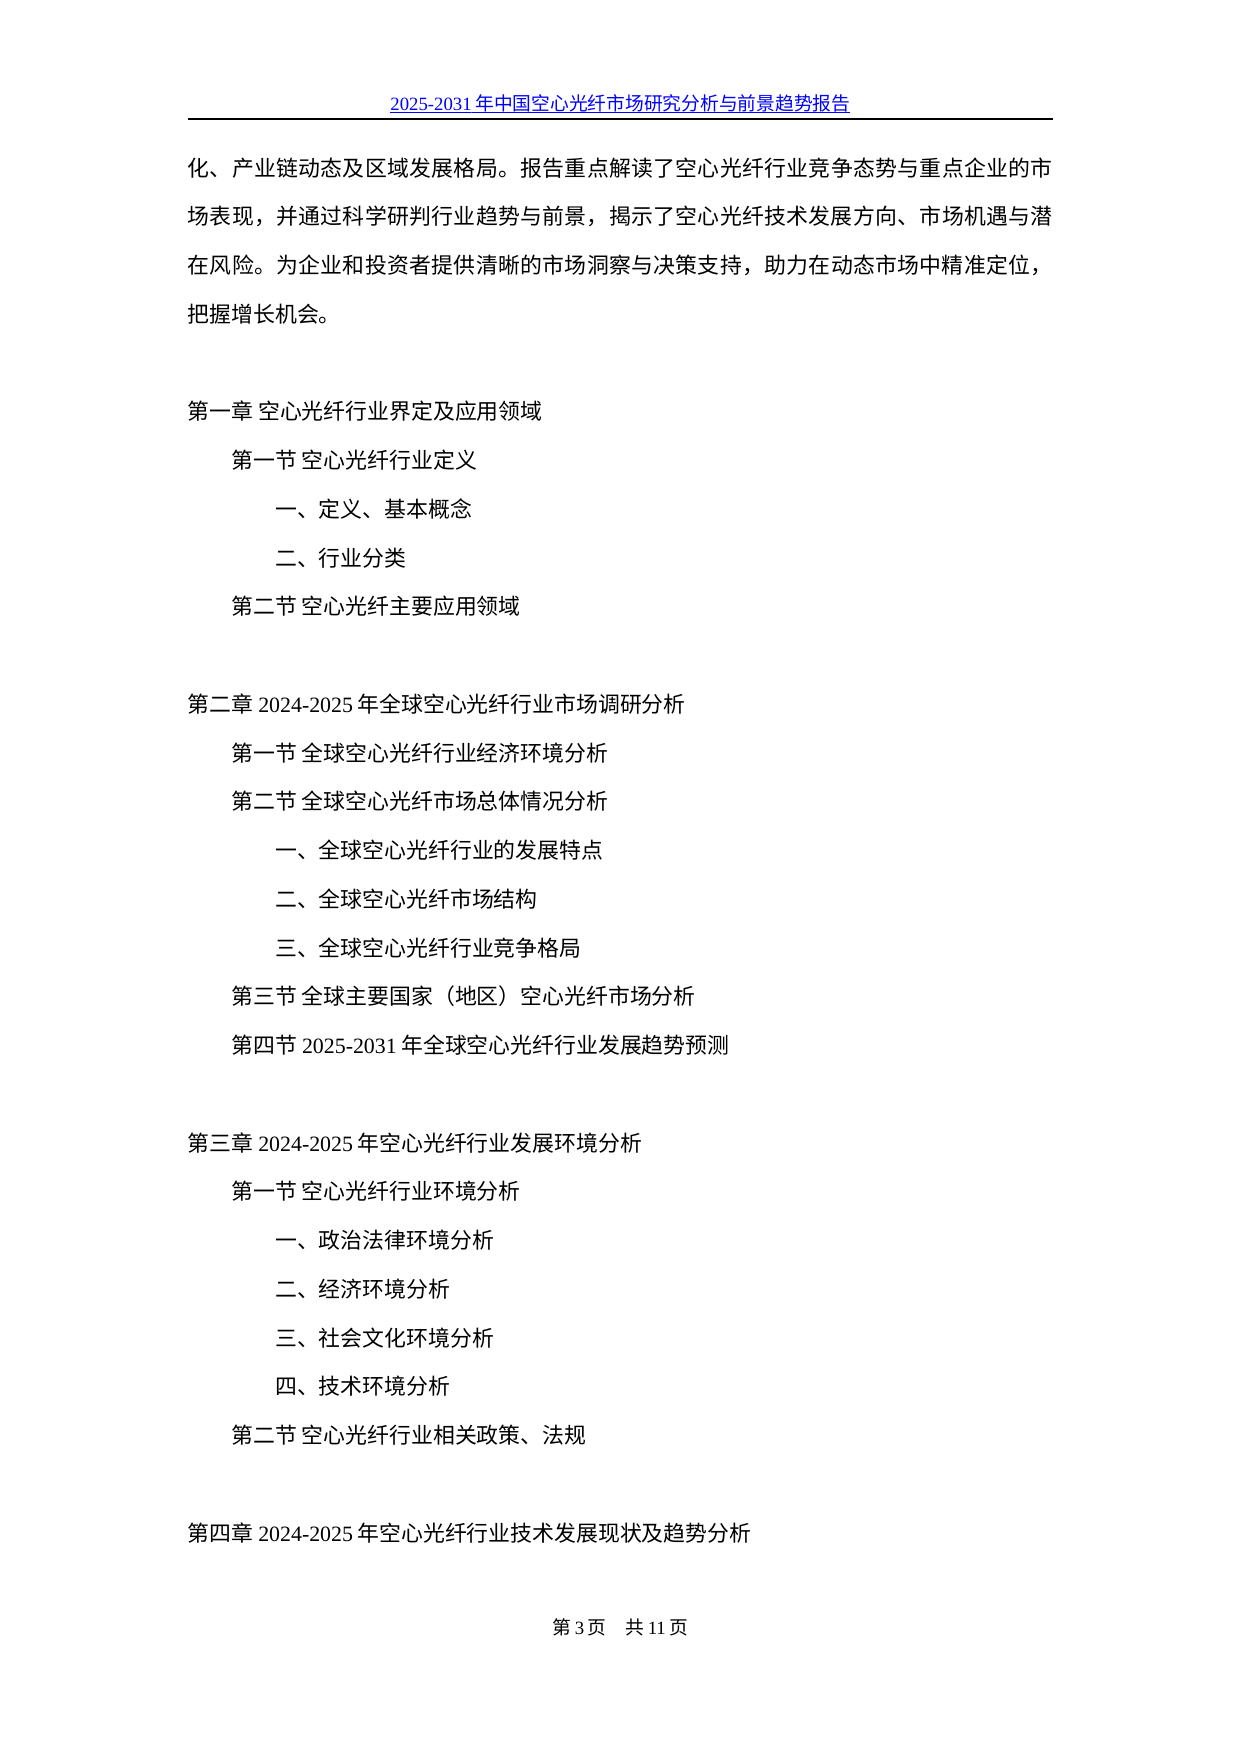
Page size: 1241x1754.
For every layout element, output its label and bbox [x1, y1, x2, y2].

text [187, 150, 1053, 1548]
